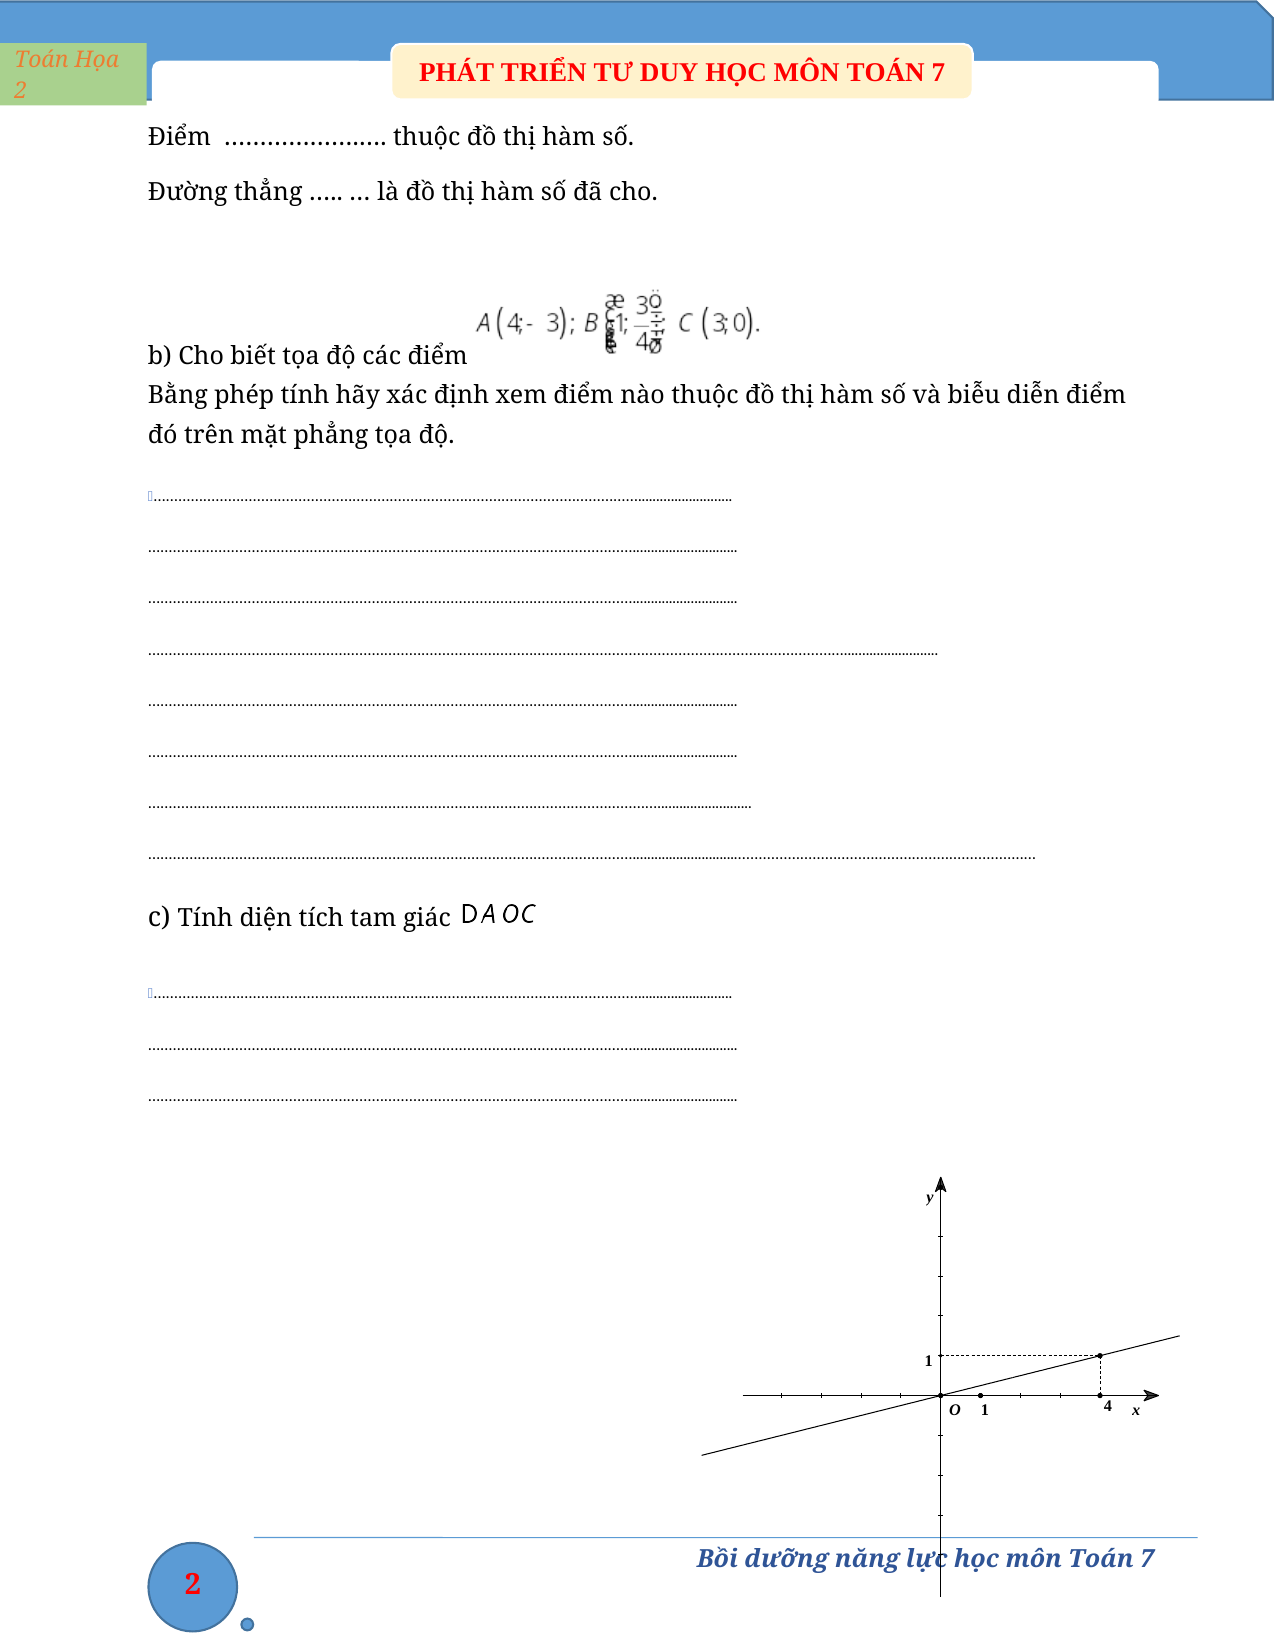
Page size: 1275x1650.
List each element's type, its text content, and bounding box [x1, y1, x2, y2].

text Đường thẳng ….. … là đồ thị hàm số đã cho. [148, 174, 1157, 208]
text c) Tính diện tích tam giác [148, 897, 1157, 934]
text Điểm ……………….…. thuộc đồ thị hàm số. [148, 118, 1157, 152]
text ………………………………………………………………………………………………………..........................……………………………………………………………………………………………………….............................……………………………………………………………………………………………………….............................……………………………………………………………………………………………………………………………………………………..........................……………………………………………………………………………………………………….............................……………………………………………………………………… [148, 969, 1157, 1105]
text ………………………………………………………………………………………………………..........................……………………………………………………………………………………………………….............................……………………………………………………………………………………………………….............................……………………………………………………………………………………………………………………………………………………..........................……………………………………………………………………………………………………….............................……………………………………………………………………………………………………….............................……………………………………………………………………………………………………………..........................……………………………………………………………………………………………………….............................……………………………………………………………… [148, 472, 1157, 863]
text b) Cho biết tọa độ các điểm Bằng phép tính hãy xác định xem điểm nào thuộc đồ thị hàm số và biễu diễn điểm đó trên mặt phẳng tọa độ. [148, 286, 1157, 450]
